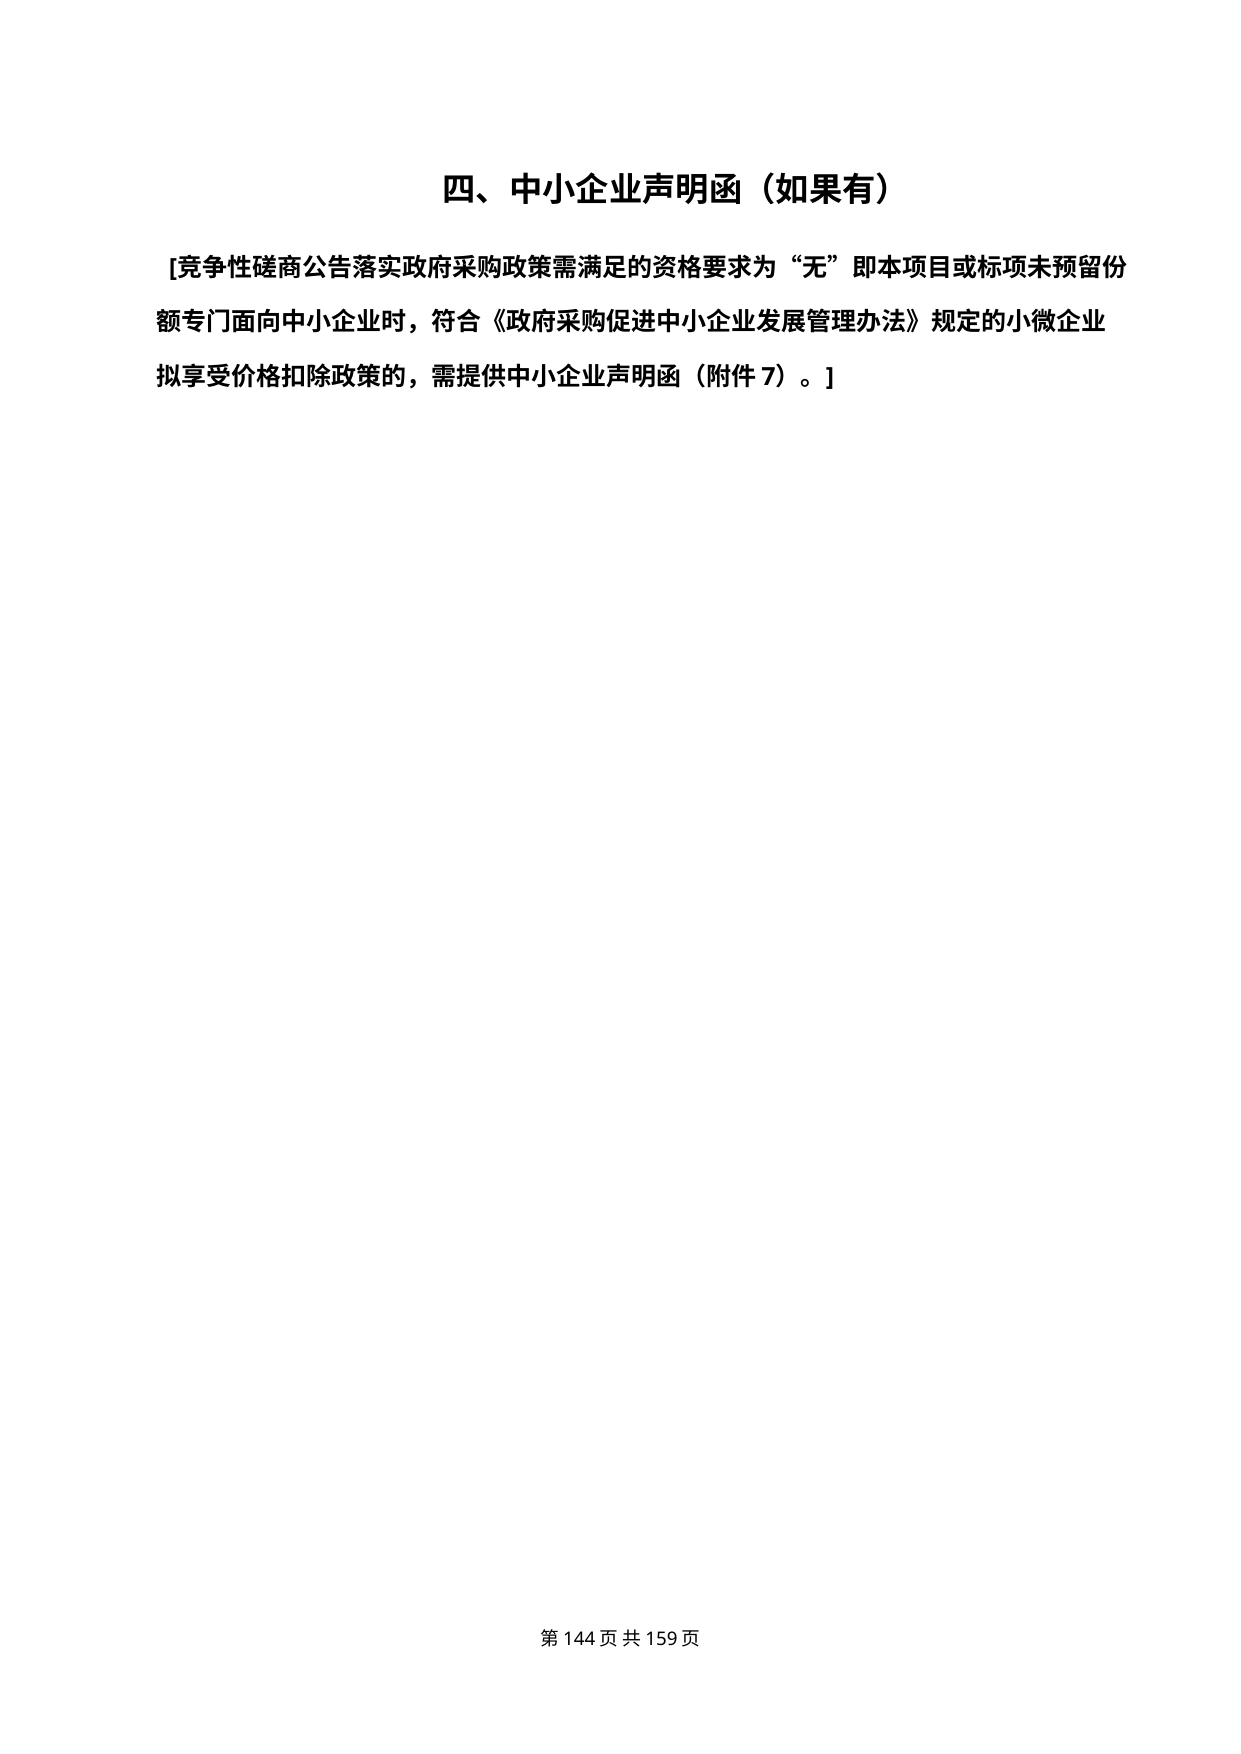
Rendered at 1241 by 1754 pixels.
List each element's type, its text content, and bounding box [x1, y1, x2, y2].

text [竞争性磋商公告落实政府采购政策需满足的资格要求为“无”即本项目或标项未预留份额专门面向中小企业时，符合《政府采购促进中小企业发展管理办法》规定的小微企业拟享受价格扣除政策的，需提供中小企业声明函（附件7）。] [156, 247, 1128, 392]
text 四、中小企业声明函（如果有） [156, 162, 1128, 211]
